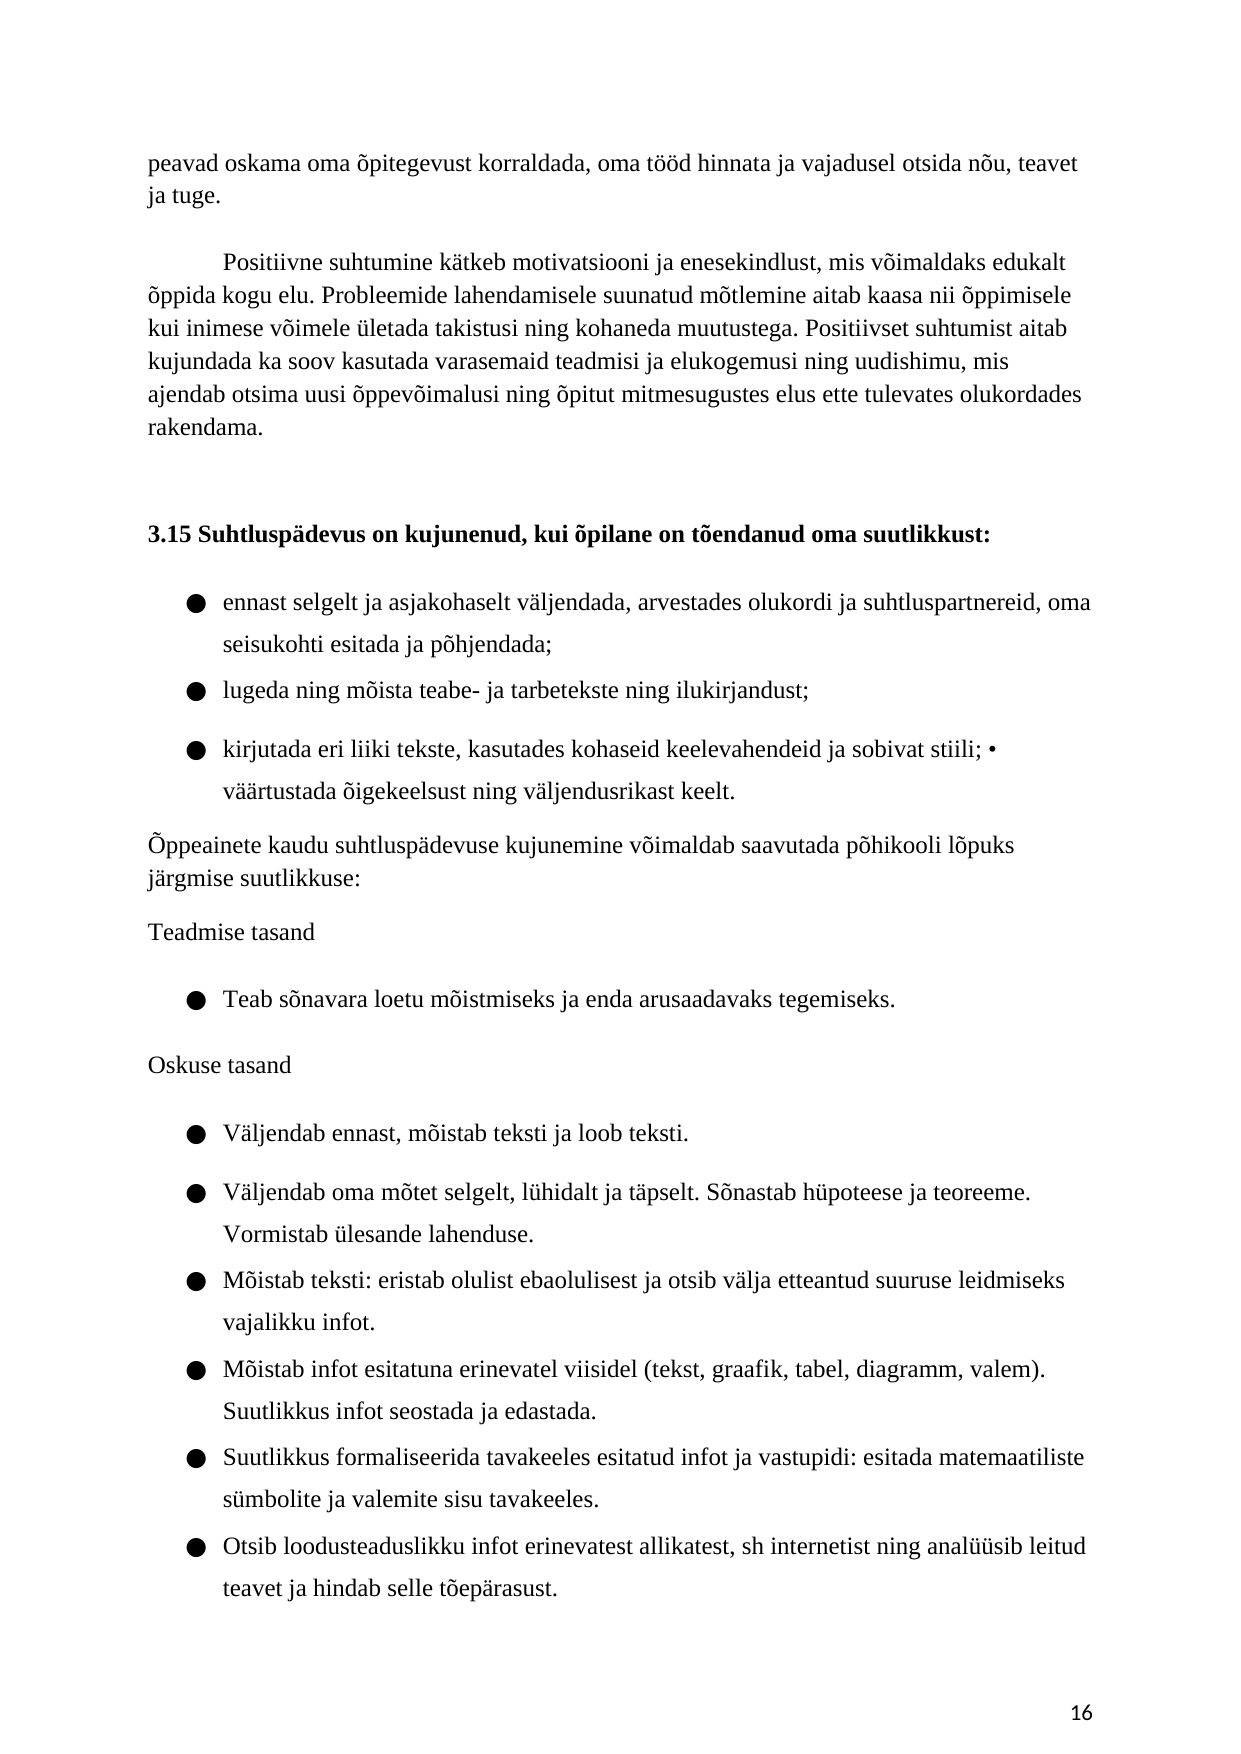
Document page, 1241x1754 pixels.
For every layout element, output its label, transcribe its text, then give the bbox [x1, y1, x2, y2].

list Teab sõnavara loetu mõistmiseks ja enda arusaadavaks tegemiseks. [185, 971, 1093, 1022]
list Mõistab infot esitatuna erinevatel viisidel (tekst, graafik, tabel, diagramm, valem). Suutlikkus infot seostada ja edastada. [185, 1340, 1093, 1424]
list Väljendab ennast, mõistab teksti ja loob teksti. [185, 1104, 1093, 1156]
text Teadmise tasand [148, 917, 1093, 946]
list Otsib loodusteaduslikku infot erinevatest allikatest, sh internetist ning analüüsib leitud teavet ja hindab selle tõepärasust. [185, 1517, 1093, 1602]
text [148, 148, 1093, 441]
list lugeda ning mõista teabe- ja tarbetekste ning ilukirjandust; [185, 662, 1093, 713]
list kirjutada eri liiki tekste, kasutades kohaseid keelevahendeid ja sobivat stiili; • väärtustada õigekeelsust ning väljendusrikast keelt. [185, 721, 1093, 805]
text 3.15 Suhtluspädevus on kujunenud, kui õpilane on tõendanud oma suutlikkust: [148, 519, 1093, 548]
list Väljendab oma mõtet selgelt, lühidalt ja täpselt. Sõnastab hüpoteese ja teoreeme. Vormistab ülesande lahenduse. [185, 1163, 1093, 1247]
list Mõistab teksti: eristab olulist ebaolulisest ja otsib välja etteantud suuruse leidmiseks vajalikku infot. [185, 1252, 1093, 1336]
list Suutlikkus formaliseerida tavakeeles esitatud infot ja vastupidi: esitada matemaatiliste sümbolite ja valemite sisu tavakeeles. [185, 1429, 1093, 1513]
text Oskuse tasand [148, 1051, 1093, 1079]
list ennast selgelt ja asjakohaselt väljendada, arvestades olukordi ja suhtluspartnereid, oma seisukohti esitada ja põhjendada; [185, 573, 1093, 658]
text Õppeainete kaudu suhtluspädevuse kujunemine võimaldab saavutada põhikooli lõpuks järgmise suutlikkuse: [148, 830, 1093, 892]
